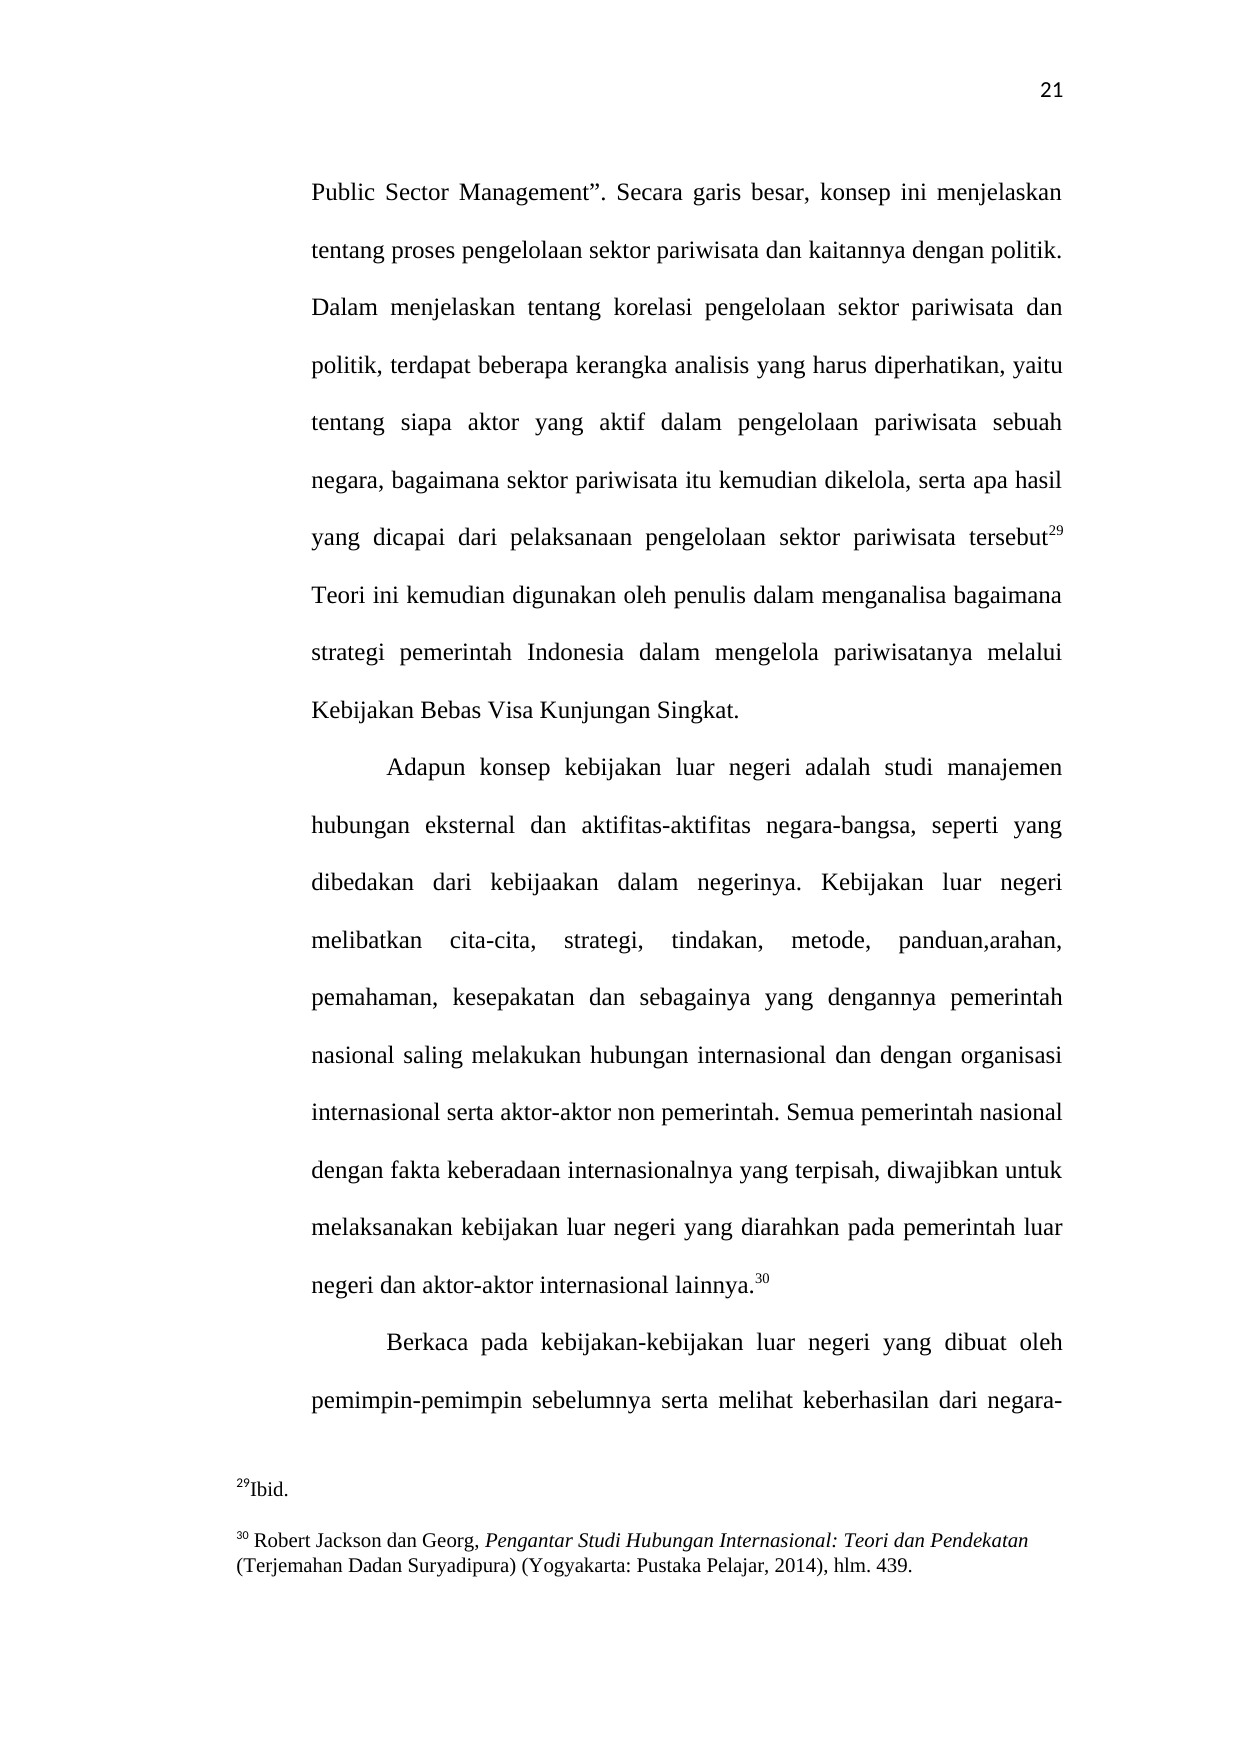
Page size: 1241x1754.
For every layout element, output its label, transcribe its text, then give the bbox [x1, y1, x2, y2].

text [311, 177, 1063, 723]
text Adapun konsep kebijakan luar negeri adalah studi manajemen hubungan eksternal dan aktifitas-aktifitas negara-bangsa, seperti yang dibedakan dari kebijaakan dalam negerinya. Kebijakan luar negeri melibatkan cita-cita, strategi, tindakan, metode, panduan,arahan, pemahaman, kesepakatan dan sebagainya yang dengannya pemerintah nasional saling melakukan hubungan internasional dan dengan organisasi internasional serta aktor-aktor non pemerintah. Semua pemerintah nasional dengan fakta keberadaan internasionalnya yang terpisah, diwajibkan untuk melaksanakan kebijakan luar negeri yang diarahkan pada pemerintah luar negeri dan aktor-aktor internasional lainnya. [311, 752, 1063, 1298]
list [311, 1327, 1063, 1413]
